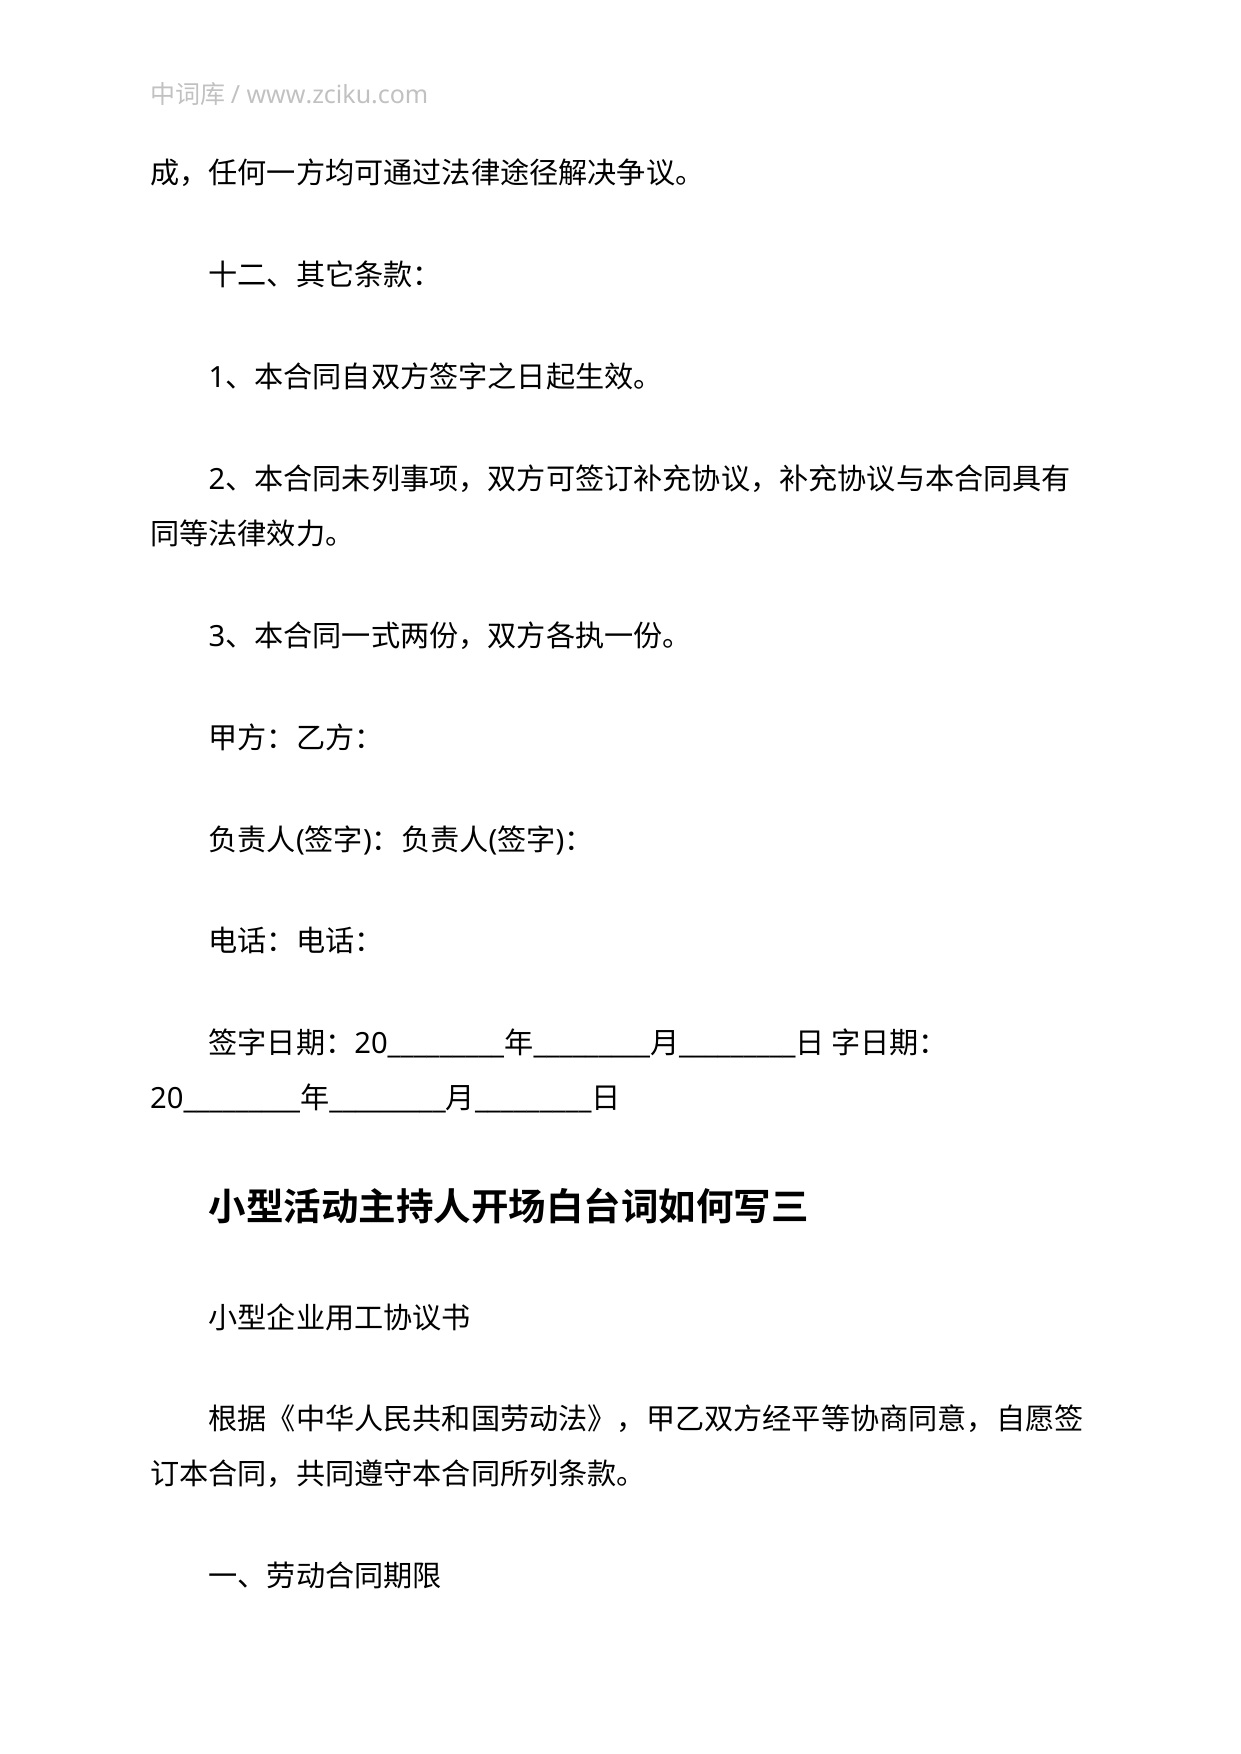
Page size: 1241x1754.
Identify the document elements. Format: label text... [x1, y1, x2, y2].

text 负责人(签字)：负责人(签字)： [150, 816, 1090, 858]
text 电话：电话： [150, 918, 1090, 960]
text 签字日期：20_________年_________月_________日 字日期：20_________年_________月_________日 [150, 1020, 1090, 1117]
text 2、本合同未列事项，双方可签订补充协议，补充协议与本合同具有同等法律效力。 [150, 456, 1090, 553]
text 1、本合同自双方签字之日起生效。 [150, 353, 1090, 396]
text 小型企业用工协议书 [150, 1294, 1090, 1336]
text 一、劳动合同期限 [150, 1553, 1090, 1595]
text 甲方：乙方： [150, 714, 1090, 757]
text 小型活动主持人开场白台词如何写三 [150, 1177, 1090, 1231]
text 十二、其它条款： [150, 252, 1090, 294]
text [150, 150, 1090, 192]
text 根据《中华人民共和国劳动法》，甲乙双方经平等协商同意，自愿签订本合同，共同遵守本合同所列条款。 [150, 1396, 1090, 1493]
text 3、本合同一式两份，双方各执一份。 [150, 612, 1090, 655]
